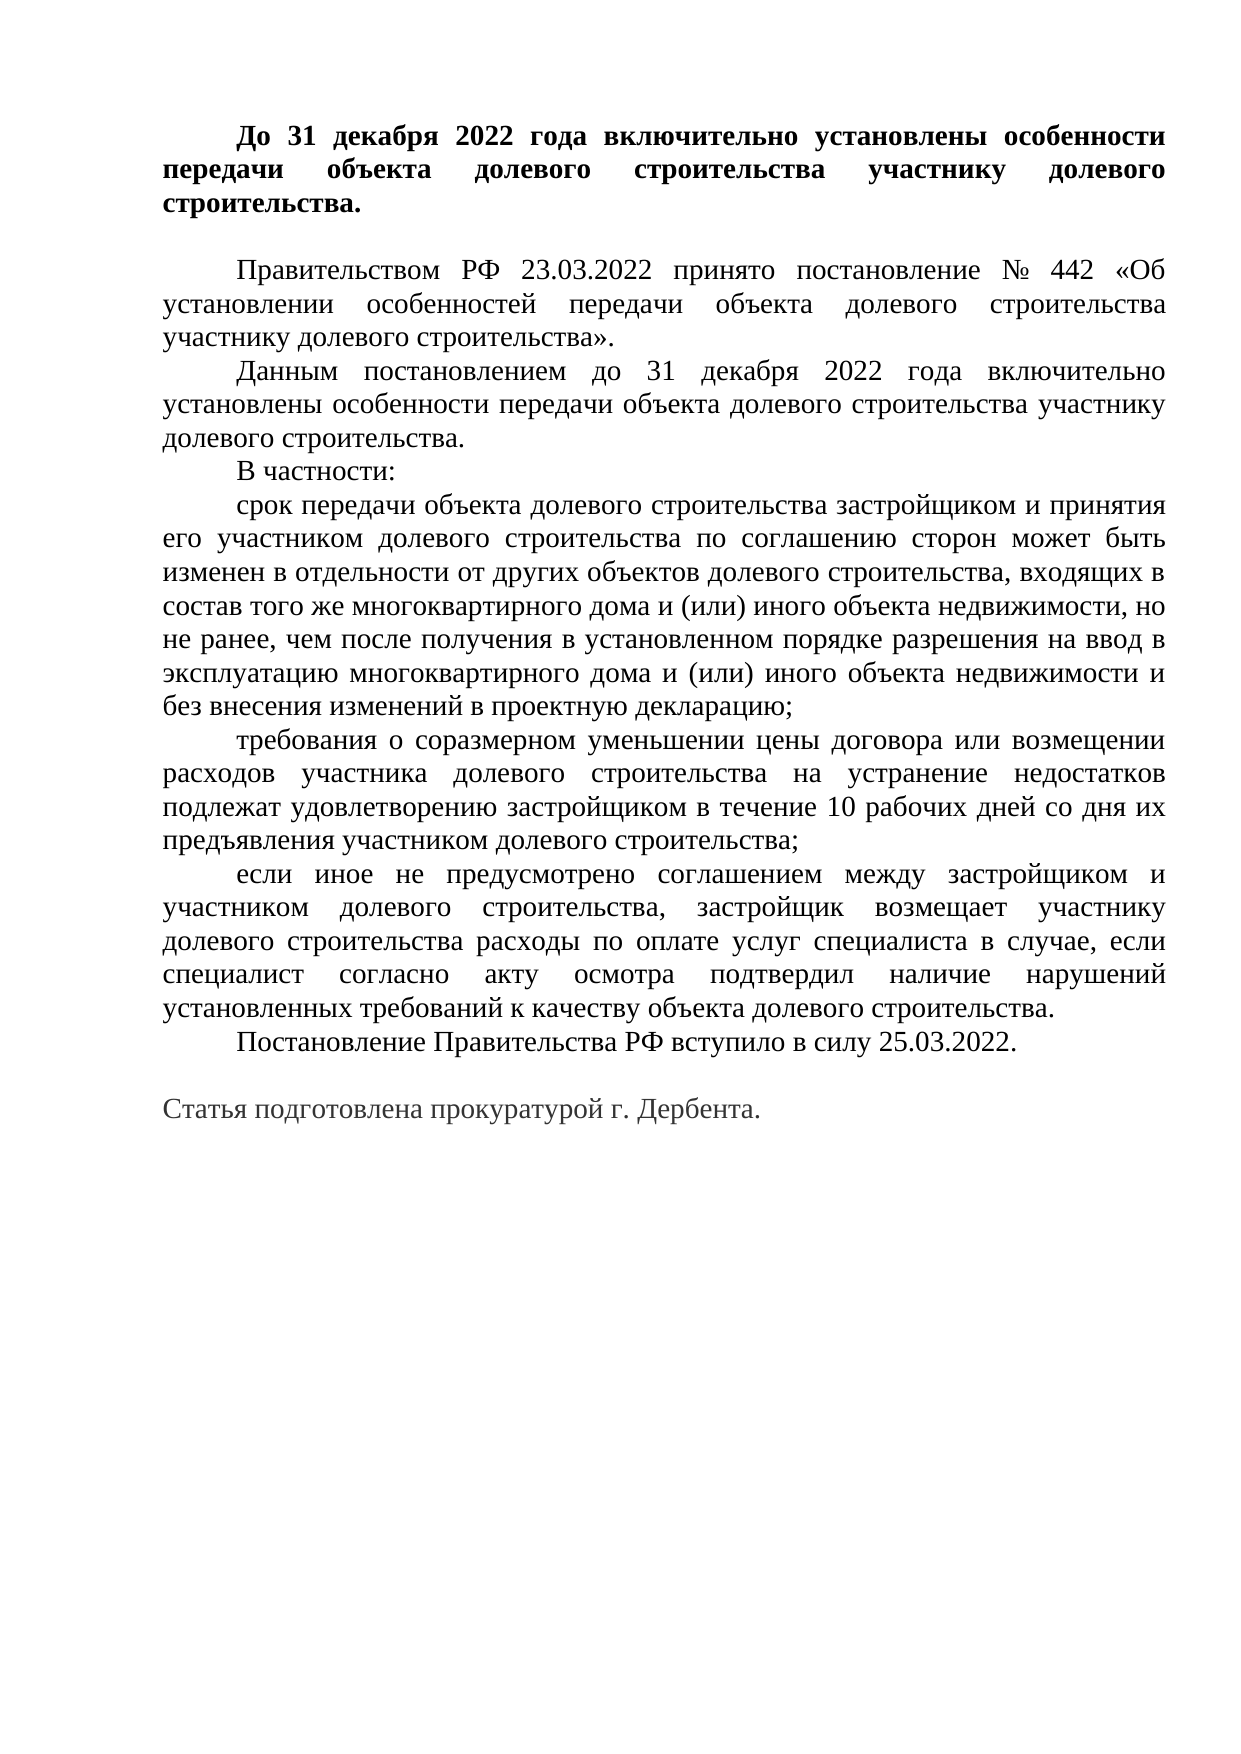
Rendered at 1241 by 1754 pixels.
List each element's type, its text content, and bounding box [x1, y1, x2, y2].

text Статья подготовлена прокуратурой г. Дербента. [162, 1091, 1167, 1124]
text До 31 декабря 2022 года включительно установлены особенности передачи объекта долевого строительства участнику долевого строительства. [162, 118, 1167, 219]
text В частности: [162, 453, 1167, 487]
text Правительством РФ 23.03.2022 принято постановление № 442 «Об установлении особенностей передачи объекта долевого строительства участнику долевого строительства». [162, 252, 1167, 353]
text требования о соразмерном уменьшении цены договора или возмещении расходов участника долевого строительства на устранение недостатков подлежат удовлетворению застройщиком в течение 10 рабочих дней со дня их предъявления участником долевого строительства; [162, 722, 1167, 856]
text Данным постановлением до 31 декабря 2022 года включительно установлены особенности передачи объекта долевого строительства участнику долевого строительства. [162, 353, 1167, 453]
text срок передачи объекта долевого строительства застройщиком и принятия его участником долевого строительства по соглашению сторон может быть изменен в отдельности от других объектов долевого строительства, входящих в состав того же многоквартирного дома и (или) иного объекта недвижимости, но не ранее, чем после получения в установленном порядке разрешения на ввод в эксплуатацию многоквартирного дома и (или) иного объекта недвижимости и без внесения изменений в проектную декларацию; [162, 487, 1167, 722]
text если иное не предусмотрено соглашением между застройщиком и участником долевого строительства, застройщик возмещает участнику долевого строительства расходы по оплате услуг специалиста в случае, если специалист согласно акту осмотра подтвердил наличие нарушений установленных требований к качеству объекта долевого строительства. [162, 856, 1167, 1024]
text Постановление Правительства РФ вступило в силу 25.03.2022. [162, 1024, 1167, 1057]
